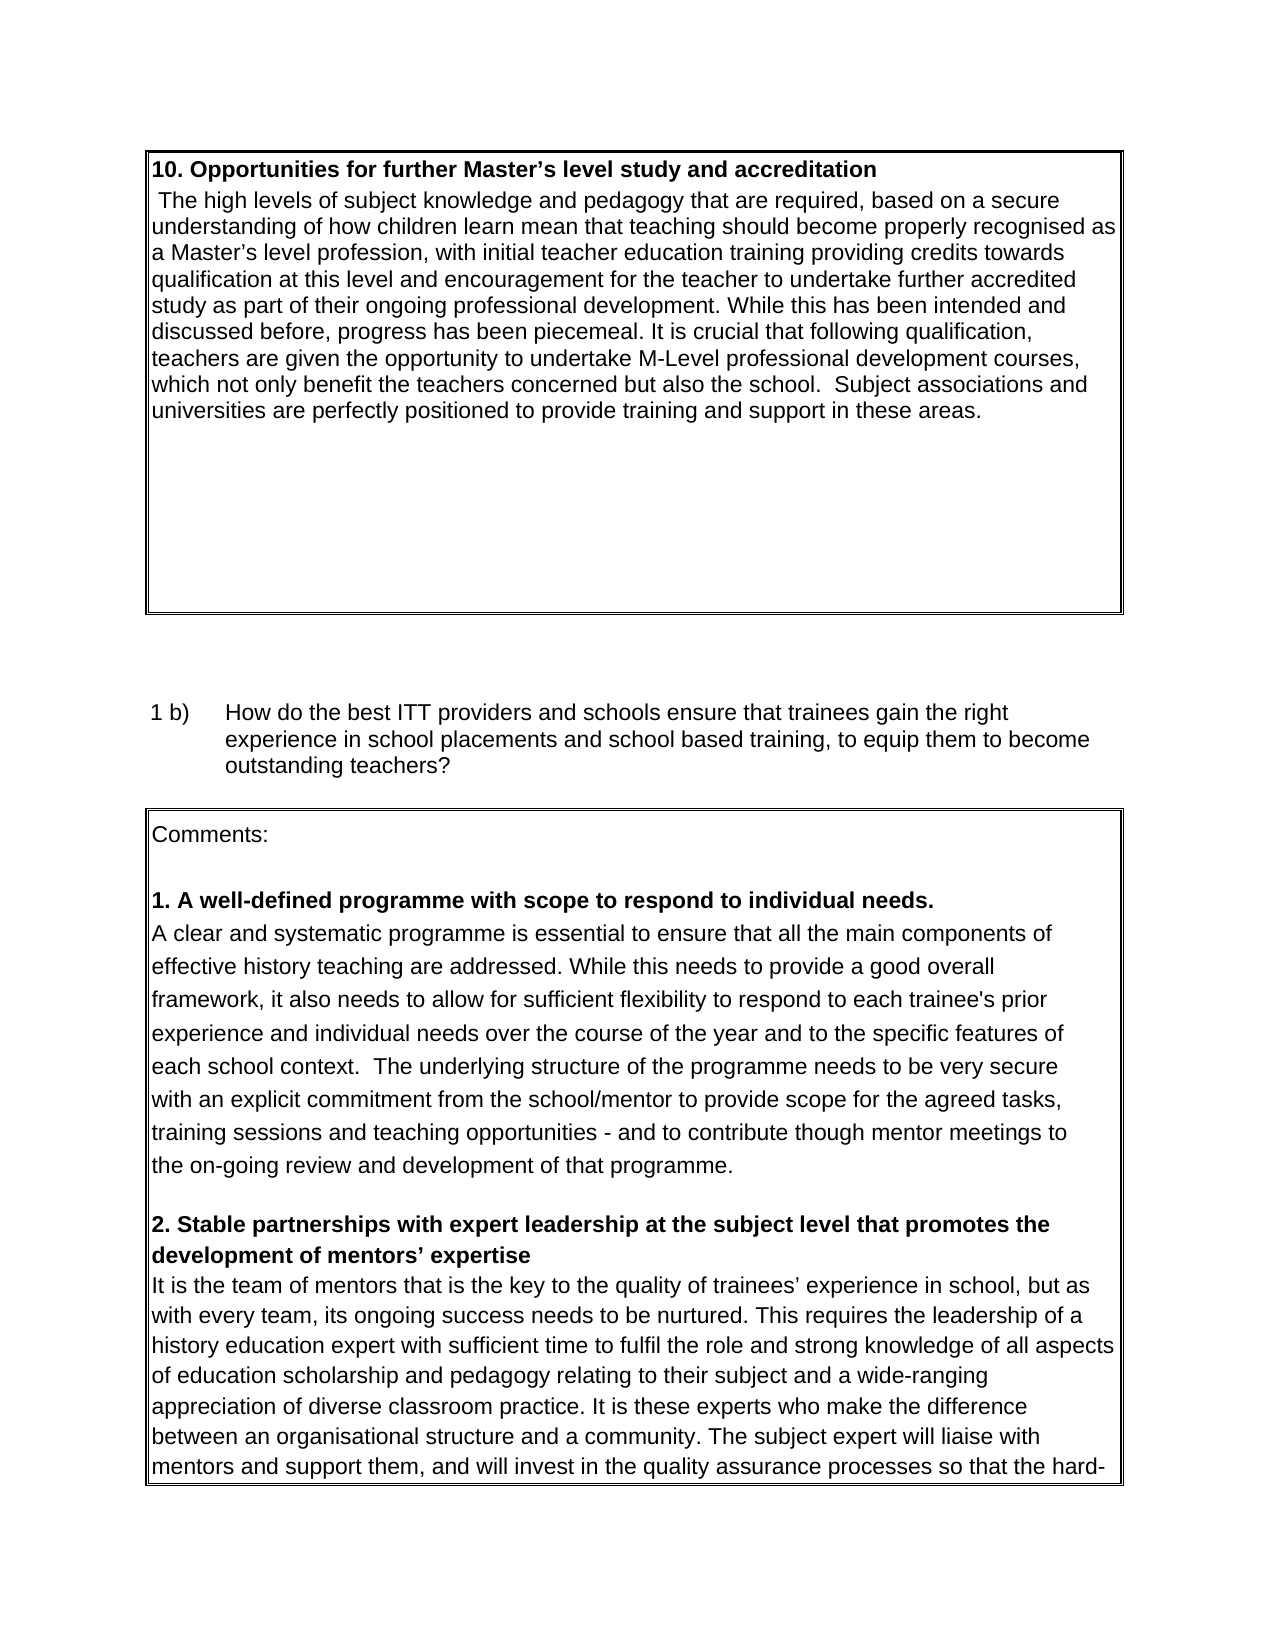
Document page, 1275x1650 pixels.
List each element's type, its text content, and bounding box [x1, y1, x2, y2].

text 1 b) How do the best ITT providers and schools ensure that trainees gain the right experience in school placements and school based training, to equip them to become outstanding teachers? [150, 699, 1125, 778]
table_header [149, 811, 1120, 1483]
table_header [149, 153, 1120, 611]
